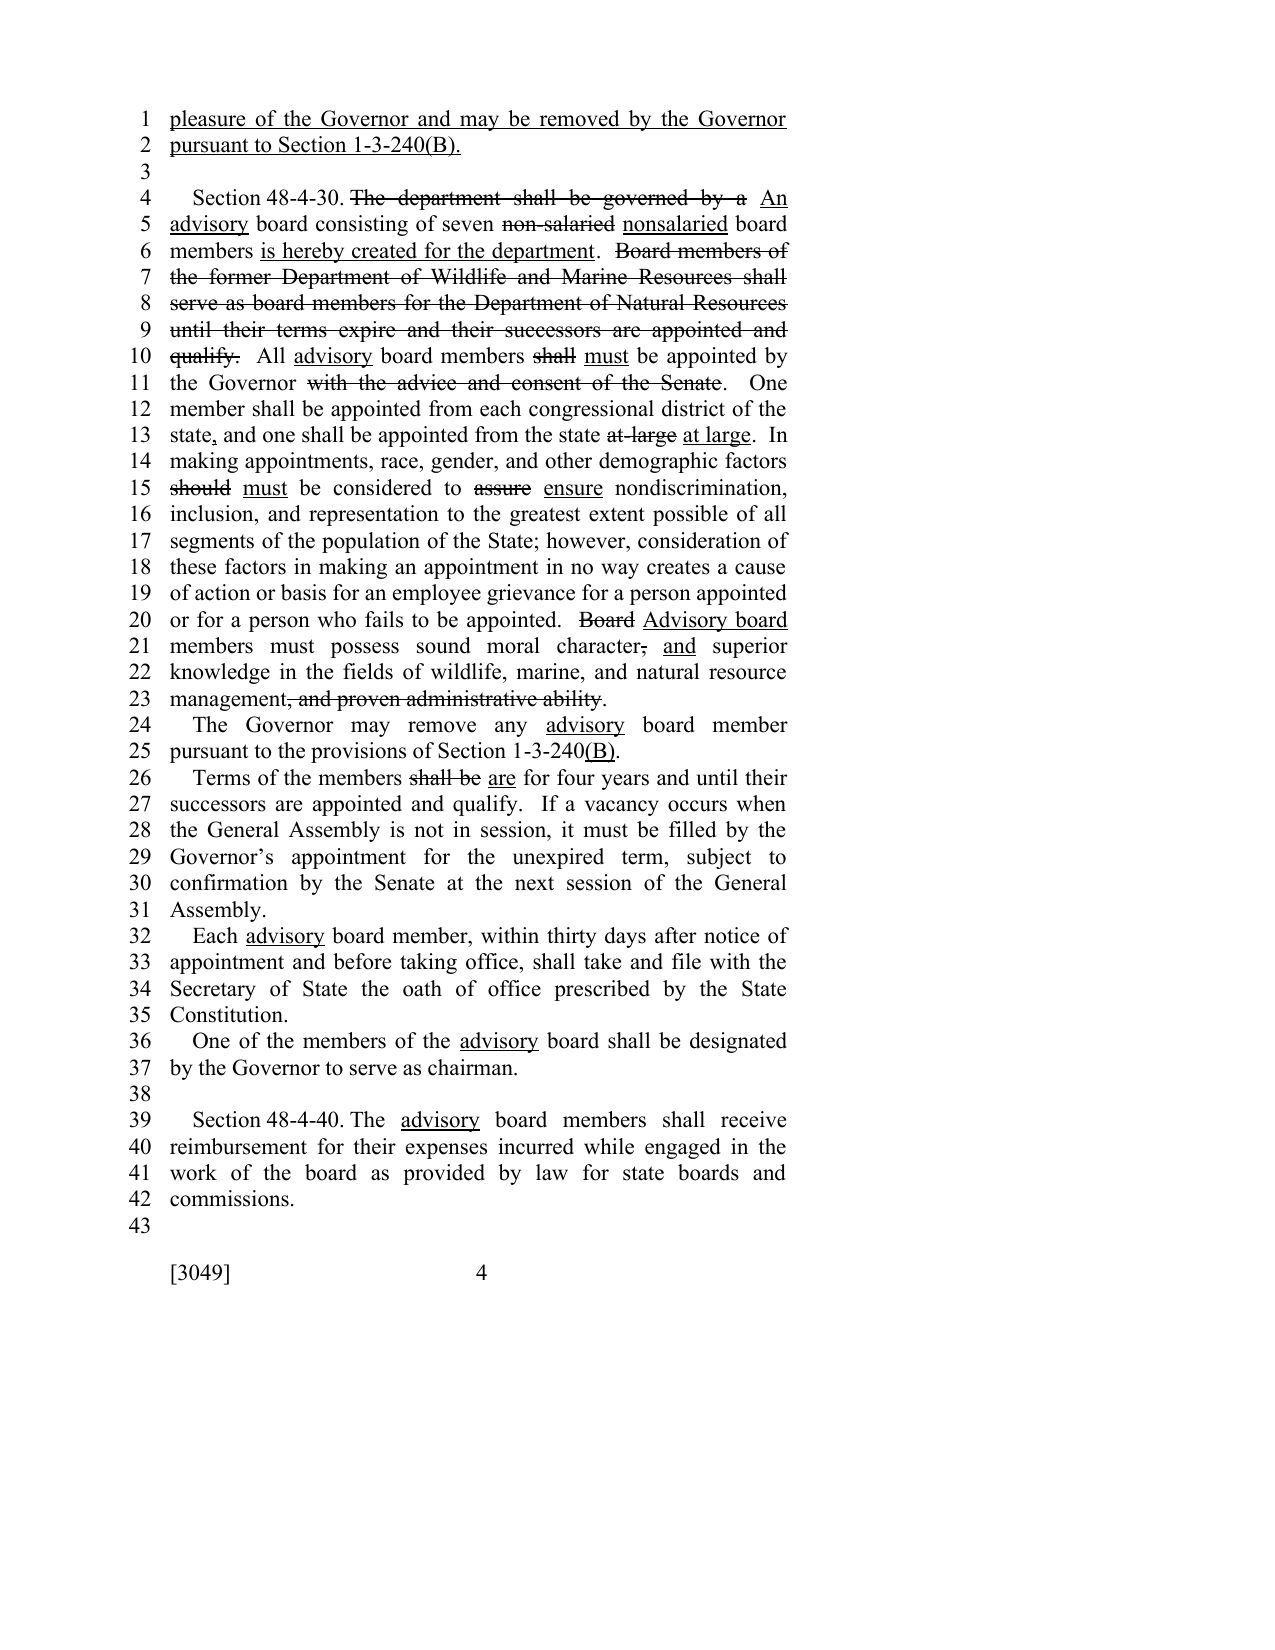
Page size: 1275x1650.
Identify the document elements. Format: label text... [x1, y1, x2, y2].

text One of the members of the advisory board shall be designated by the Governor to serve as chairman. [169, 1027, 787, 1080]
text Section 48-4-30. The department shall be governed by a An advisory board consisting of seven non-salaried nonsalaried board members is hereby created for the department. Board members of the former Department of Wildlife and Marine Resources shall serve as board members for the Department of Natural Resources until their terms expire and their successors are appointed and qualify. All advisory board members shall must be appointed by the Governor with the advice and consent of the Senate. One member shall be appointed from each congressional district of the state, and one shall be appointed from the state at-large at large. In making appointments, race, gender, and other demographic factors should must be considered to assure ensure nondiscrimination, inclusion, and representation to the greatest extent possible of all segments of the population of the State; however, consideration of these factors in making an appointment in no way creates a cause of action or basis for an employee grievance for a person appointed or for a person who fails to be appointed. Board Advisory board members must possess sound moral character, and superior knowledge in the fields of wildlife, marine, and natural resource management, and proven administrative ability. [169, 331, 787, 711]
text The Governor may remove any advisory board member pursuant to the provisions of Section 1-3-240(B). [169, 711, 787, 764]
text Each advisory board member, within thirty days after notice of appointment and before taking office, shall take and file with the Secretary of State the oath of office prescribed by the State Constitution. [169, 922, 787, 1027]
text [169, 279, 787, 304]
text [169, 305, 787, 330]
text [169, 105, 787, 128]
text Section 48-4-40. The advisory board members shall receive reimbursement for their expenses incurred while engaged in the work of the board as provided by law for state boards and commissions. [169, 1106, 787, 1212]
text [169, 129, 787, 158]
text Terms of the members shall be are for four years and until their successors are appointed and qualify. If a vacancy occurs when the General Assembly is not in session, it must be filled by the Governor’s appointment for the unexpired term, subject to confirmation by the Senate at the next session of the General Assembly. [169, 764, 787, 922]
